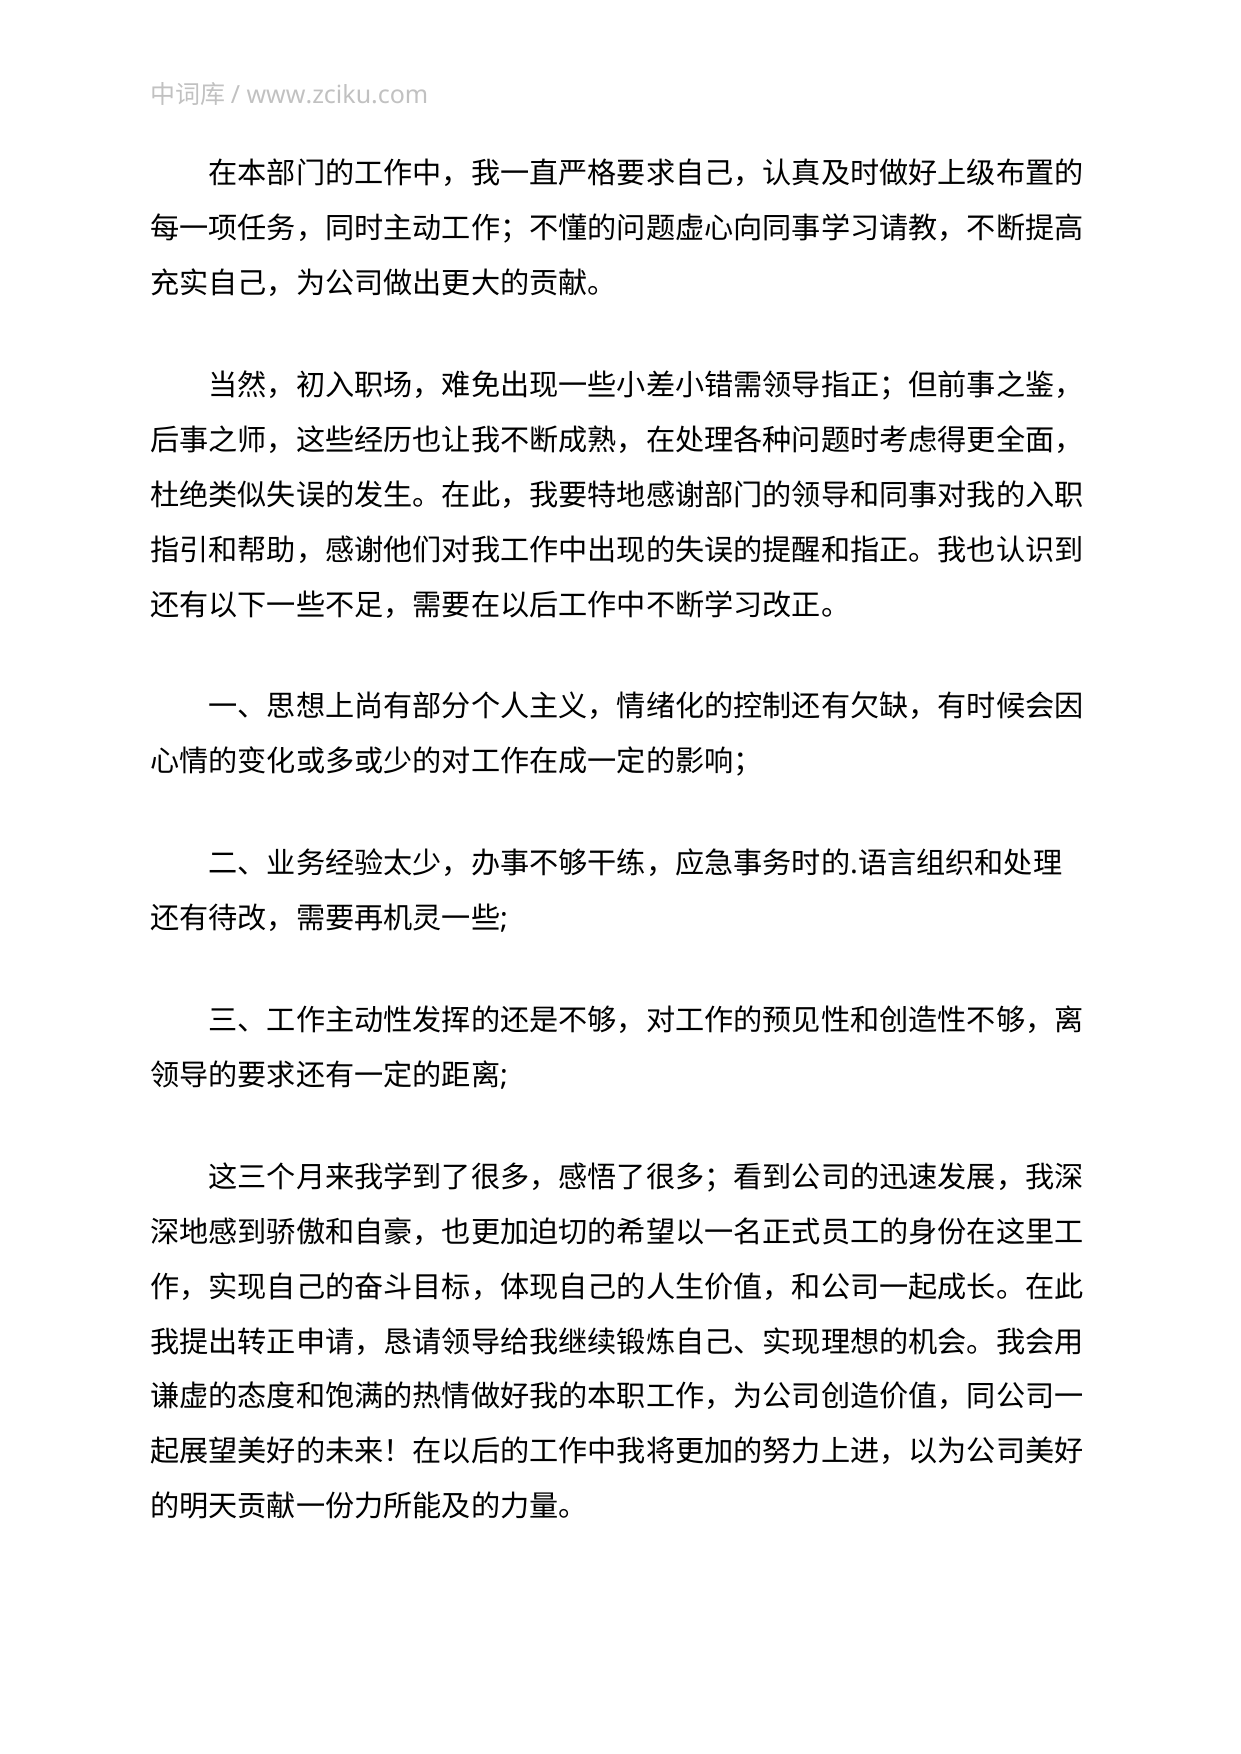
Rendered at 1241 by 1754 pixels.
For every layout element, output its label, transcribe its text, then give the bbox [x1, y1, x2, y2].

text 这三个月来我学到了很多，感悟了很多；看到公司的迅速发展，我深深地感到骄傲和自豪，也更加迫切的希望以一名正式员工的身份在这里工作，实现自己的奋斗目标，体现自己的人生价值，和公司一起成长。在此我提出转正申请，恳请领导给我继续锻炼自己、实现理想的机会。我会用谦虚的态度和饱满的热情做好我的本职工作，为公司创造价值，同公司一起展望美好的未来！在以后的工作中我将更加的努力上进，以为公司美好的明天贡献一份力所能及的力量。 [150, 1153, 1090, 1525]
text 当然，初入职场，难免出现一些小差小错需领导指正；但前事之鉴，后事之师，这些经历也让我不断成熟，在处理各种问题时考虑得更全面，杜绝类似失误的发生。在此，我要特地感谢部门的领导和同事对我的入职指引和帮助，感谢他们对我工作中出现的失误的提醒和指正。我也认识到还有以下一些不足，需要在以后工作中不断学习改正。 [150, 362, 1090, 623]
text 三、工作主动性发挥的还是不够，对工作的预见性和创造性不够，离领导的要求还有一定的距离; [150, 997, 1090, 1094]
text 一、思想上尚有部分个人主义，情绪化的控制还有欠缺，有时候会因心情的变化或多或少的对工作在成一定的影响； [150, 683, 1090, 780]
text 二、业务经验太少，办事不够干练，应急事务时的.语言组织和处理还有待改，需要再机灵一些; [150, 839, 1090, 937]
text 在本部门的工作中，我一直严格要求自己，认真及时做好上级布置的每一项任务，同时主动工作；不懂的问题虚心向同事学习请教，不断提高充实自己，为公司做出更大的贡献。 [150, 150, 1090, 302]
